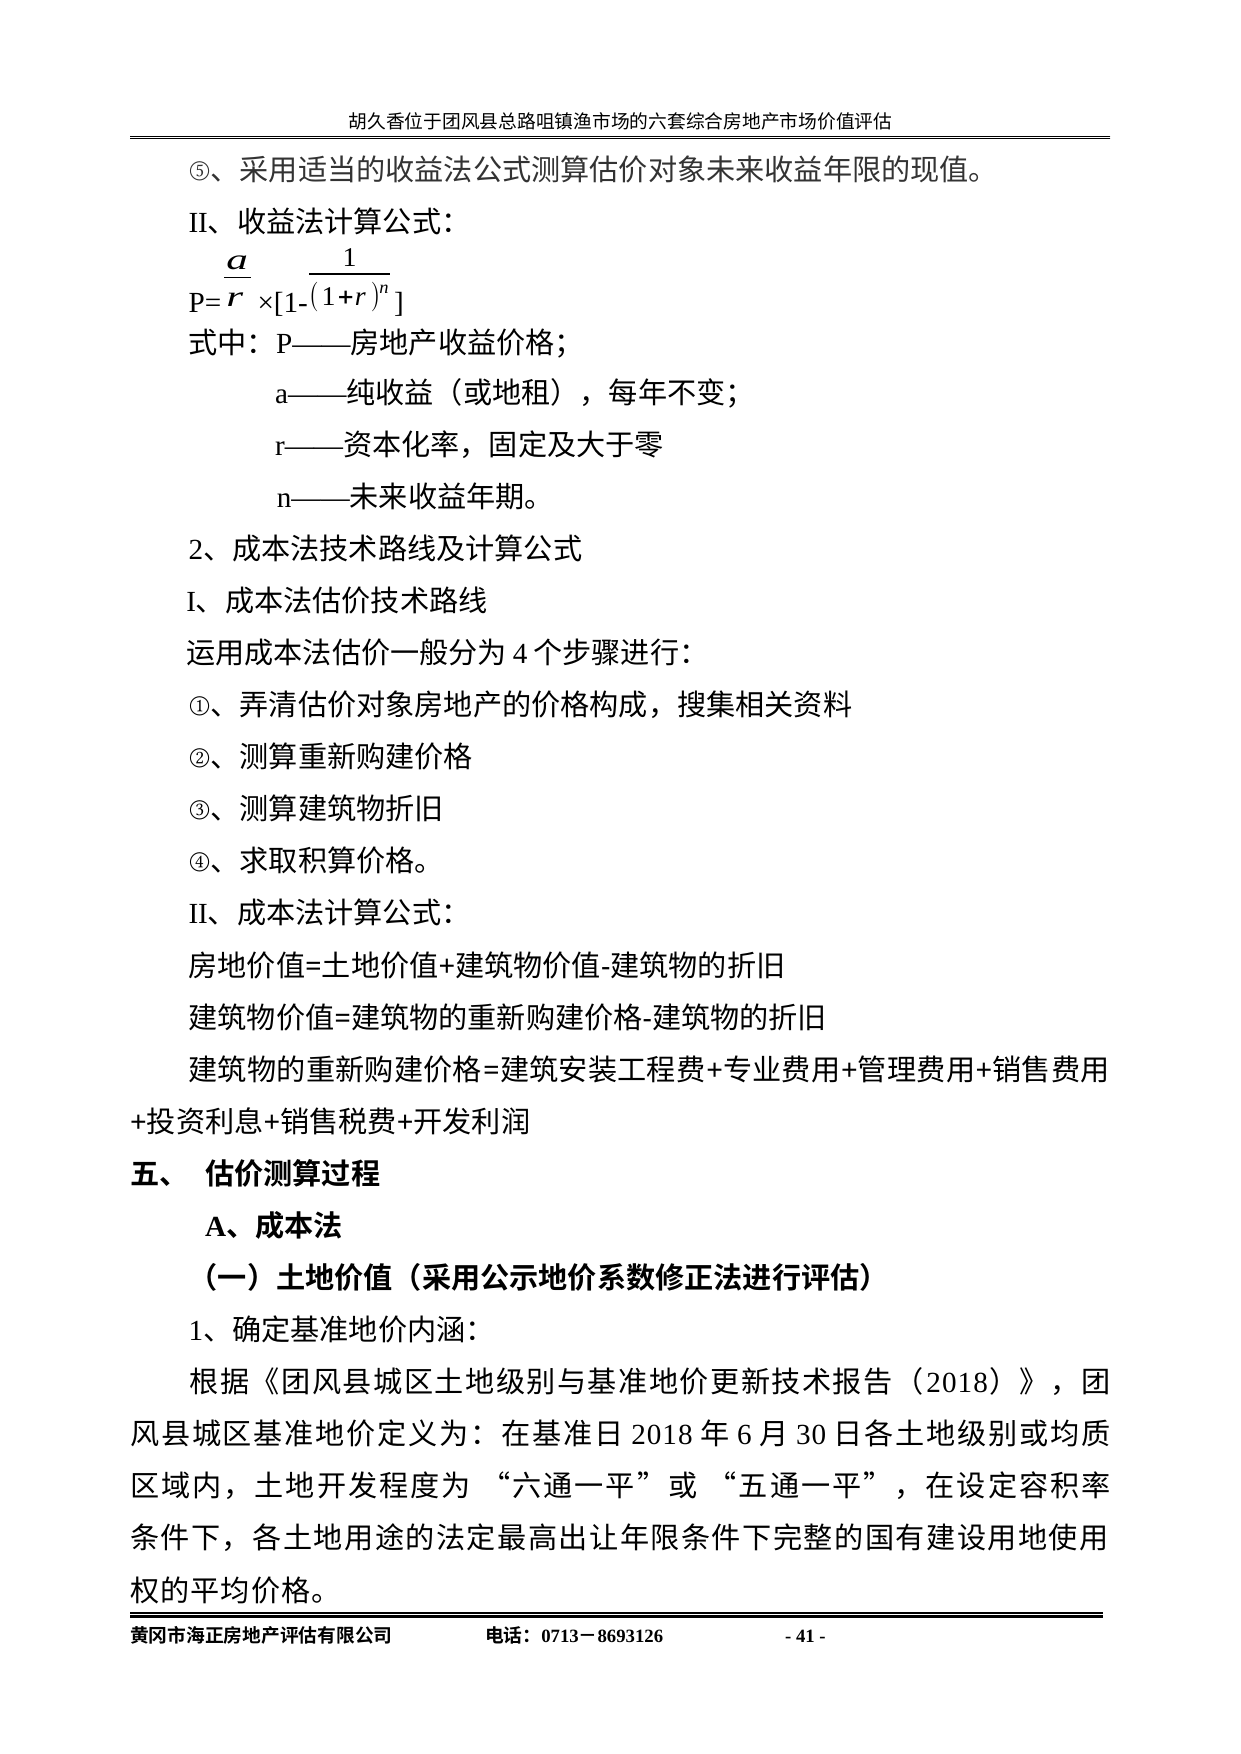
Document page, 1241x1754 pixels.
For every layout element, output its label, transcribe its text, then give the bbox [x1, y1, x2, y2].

text n——未来收益年期。 [130, 466, 1110, 518]
text II、成本法计算公式： [130, 882, 1110, 934]
text 2、成本法技术路线及计算公式 [130, 518, 1110, 570]
text P=×[1-] [130, 243, 1110, 319]
text 1、确定基准地价内涵： [130, 1299, 1110, 1351]
text 房地价值=土地价值+建筑物价值-建筑物的折旧 [130, 934, 1110, 986]
text 建筑物的重新购建价格=建筑安装工程费+专业费用+管理费用+销售费用+投资利息+销售税费+开发利润 [130, 1038, 1110, 1143]
text 式中：P——房地产收益价格； [130, 319, 1110, 361]
list 估价测算过程 [130, 1143, 1110, 1195]
text ③、测算建筑物折旧 [130, 778, 1110, 830]
text I、成本法估价技术路线 [130, 570, 1110, 622]
text II、收益法计算公式： [130, 191, 1110, 243]
text ②、测算重新购建价格 [130, 726, 1110, 778]
text （一）土地价值（采用公示地价系数修正法进行评估） [130, 1247, 1110, 1299]
text A、成本法 [205, 1195, 1110, 1247]
text ①、弄清估价对象房地产的价格构成，搜集相关资料 [130, 674, 1110, 726]
text 建筑物价值=建筑物的重新购建价格-建筑物的折旧 [130, 986, 1110, 1038]
text r——资本化率，固定及大于零 [130, 413, 1110, 466]
text 运用成本法估价一般分为4个步骤进行： [130, 622, 1110, 674]
text a——纯收益（或地租），每年不变； [130, 361, 1110, 413]
text ⑤、采用适当的收益法公式测算估价对象未来收益年限的现值。 [130, 139, 1110, 191]
text 根据《团风县城区土地级别与基准地价更新技术报告（2018）》，团风县城区基准地价定义为：在基准日2018年6月30日各土地级别或均质区域内，土地开发程度为 “六通一平”或 “五通一平”，在设定容积率条件下，各土地用途的法定最高出让年限条件下完整的国有建设用地使用权的平均价格。 [130, 1351, 1110, 1611]
text ④、求取积算价格。 [130, 830, 1110, 882]
